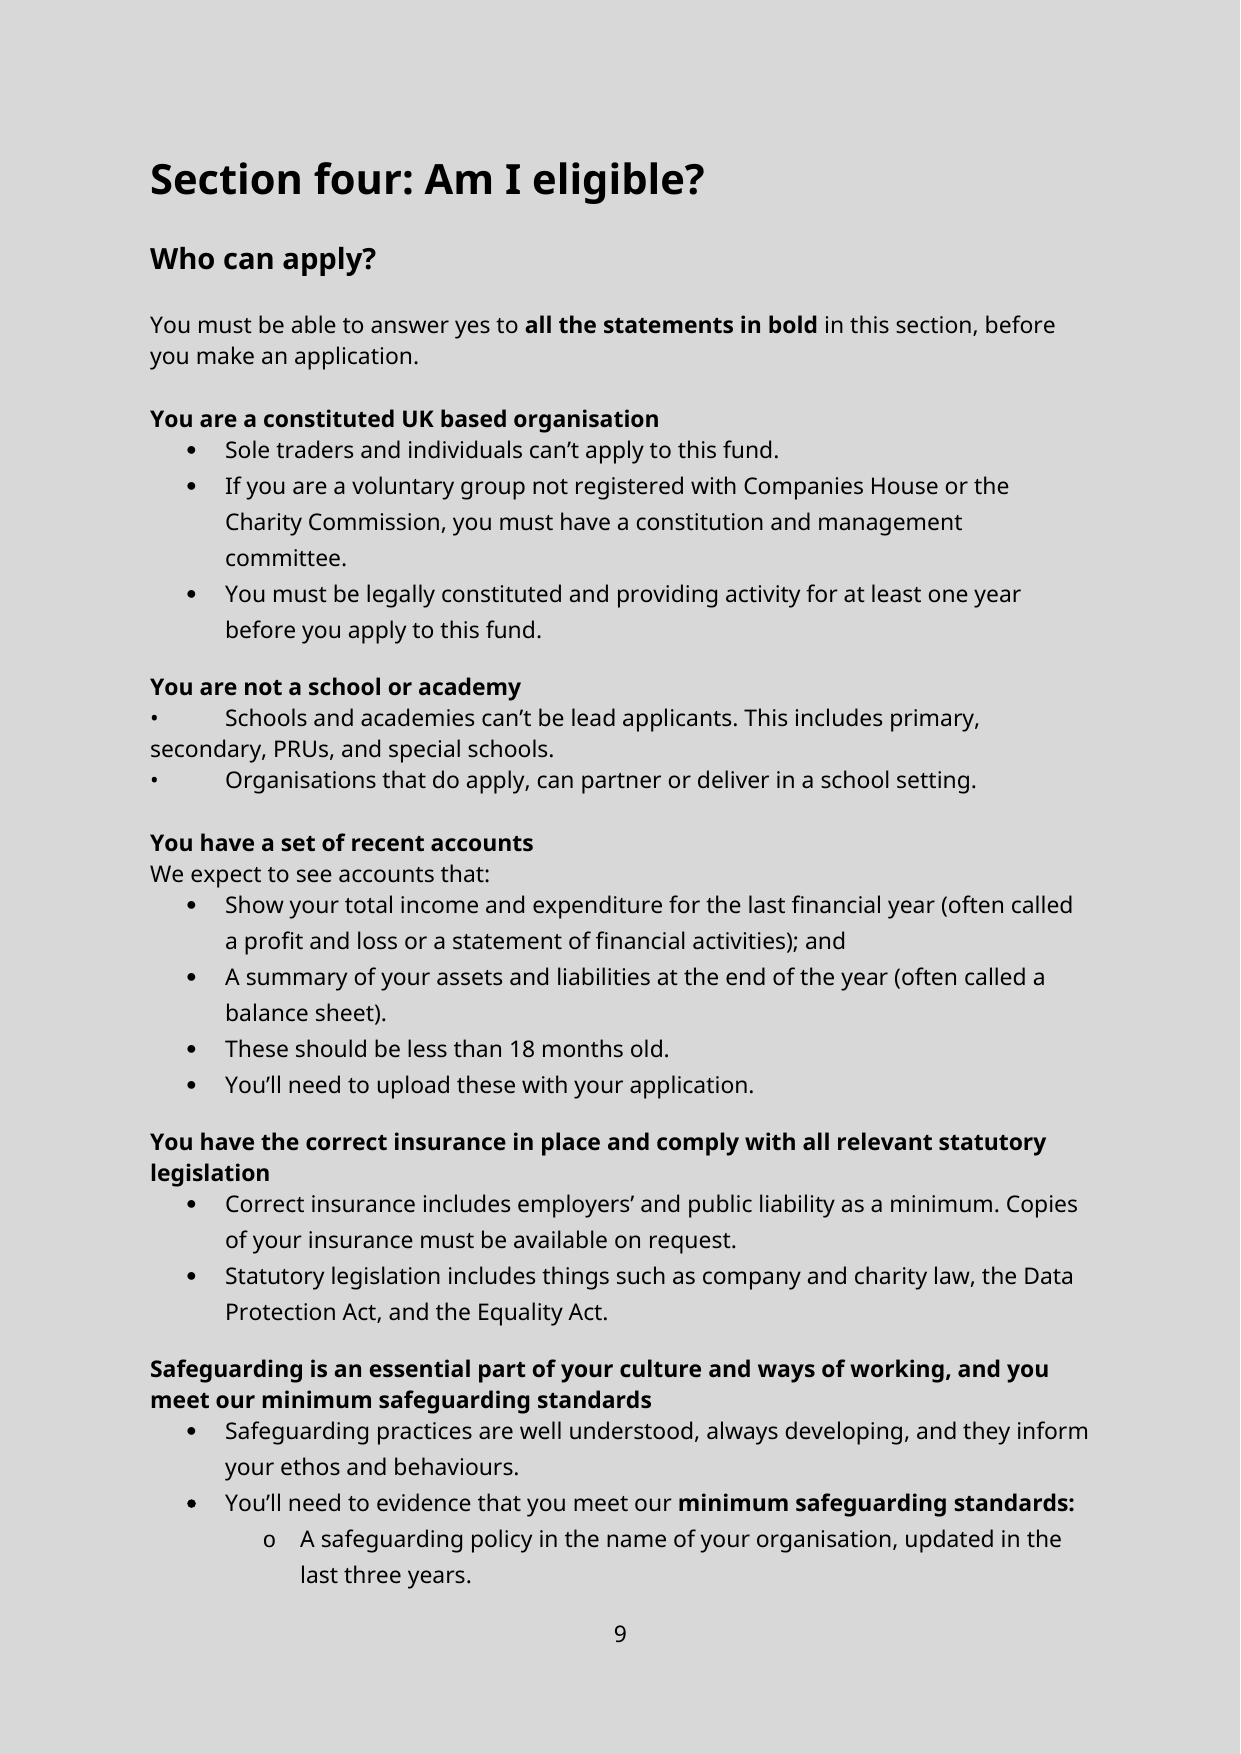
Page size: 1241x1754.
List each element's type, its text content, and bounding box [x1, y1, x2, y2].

list Sole traders and individuals can’t apply to this fund. [187, 434, 1090, 465]
text We expect to see accounts that: [150, 858, 1090, 889]
list Statutory legislation includes things such as company and charity law, the Data Protection Act, and the Equality Act. [187, 1260, 1090, 1327]
list These should be less than 18 months old. [187, 1033, 1090, 1064]
list You must be legally constituted and providing activity for at least one year before you apply to this fund. [187, 578, 1090, 645]
subtitle Who can apply? [150, 238, 1090, 278]
list If you are a voluntary group not registered with Companies House or the Charity Commission, you must have a constitution and management committee. [187, 470, 1090, 573]
subtitle You have a set of recent accounts [150, 827, 1090, 858]
list Schools and academies can’t be lead applicants. This includes primary, secondary, PRUs, and special schools. [150, 702, 1090, 764]
list You’ll need to upload these with your application. [187, 1069, 1090, 1100]
list Show your total income and expenditure for the last financial year (often called a profit and loss or a statement of financial activities); and [187, 889, 1090, 956]
subtitle Section four: Am I eligible? [150, 150, 1090, 207]
list Organisations that do apply, can partner or deliver in a school setting. [150, 764, 1090, 795]
subtitle Safeguarding is an essential part of your culture and ways of working, and you meet our minimum safeguarding standards [150, 1353, 1090, 1415]
subtitle You have the correct insurance in place and comply with all relevant statutory legislation [150, 1126, 1090, 1188]
text You are not a school or academy [150, 670, 1090, 702]
subtitle You are a constituted UK based organisation [150, 403, 1090, 434]
list A safeguarding policy in the name of your organisation, updated in the last three years. [262, 1523, 1090, 1590]
list You’ll need to evidence that you meet our minimum safeguarding standards: [187, 1487, 1090, 1518]
list Correct insurance includes employers’ and public liability as a minimum. Copies of your insurance must be available on request. [187, 1188, 1090, 1255]
text You must be able to answer yes to all the statements in bold in this section, before you make an application. [150, 309, 1090, 371]
list Safeguarding practices are well understood, always developing, and they inform your ethos and behaviours. [187, 1415, 1090, 1482]
list A summary of your assets and liabilities at the end of the year (often called a balance sheet). [187, 961, 1090, 1028]
